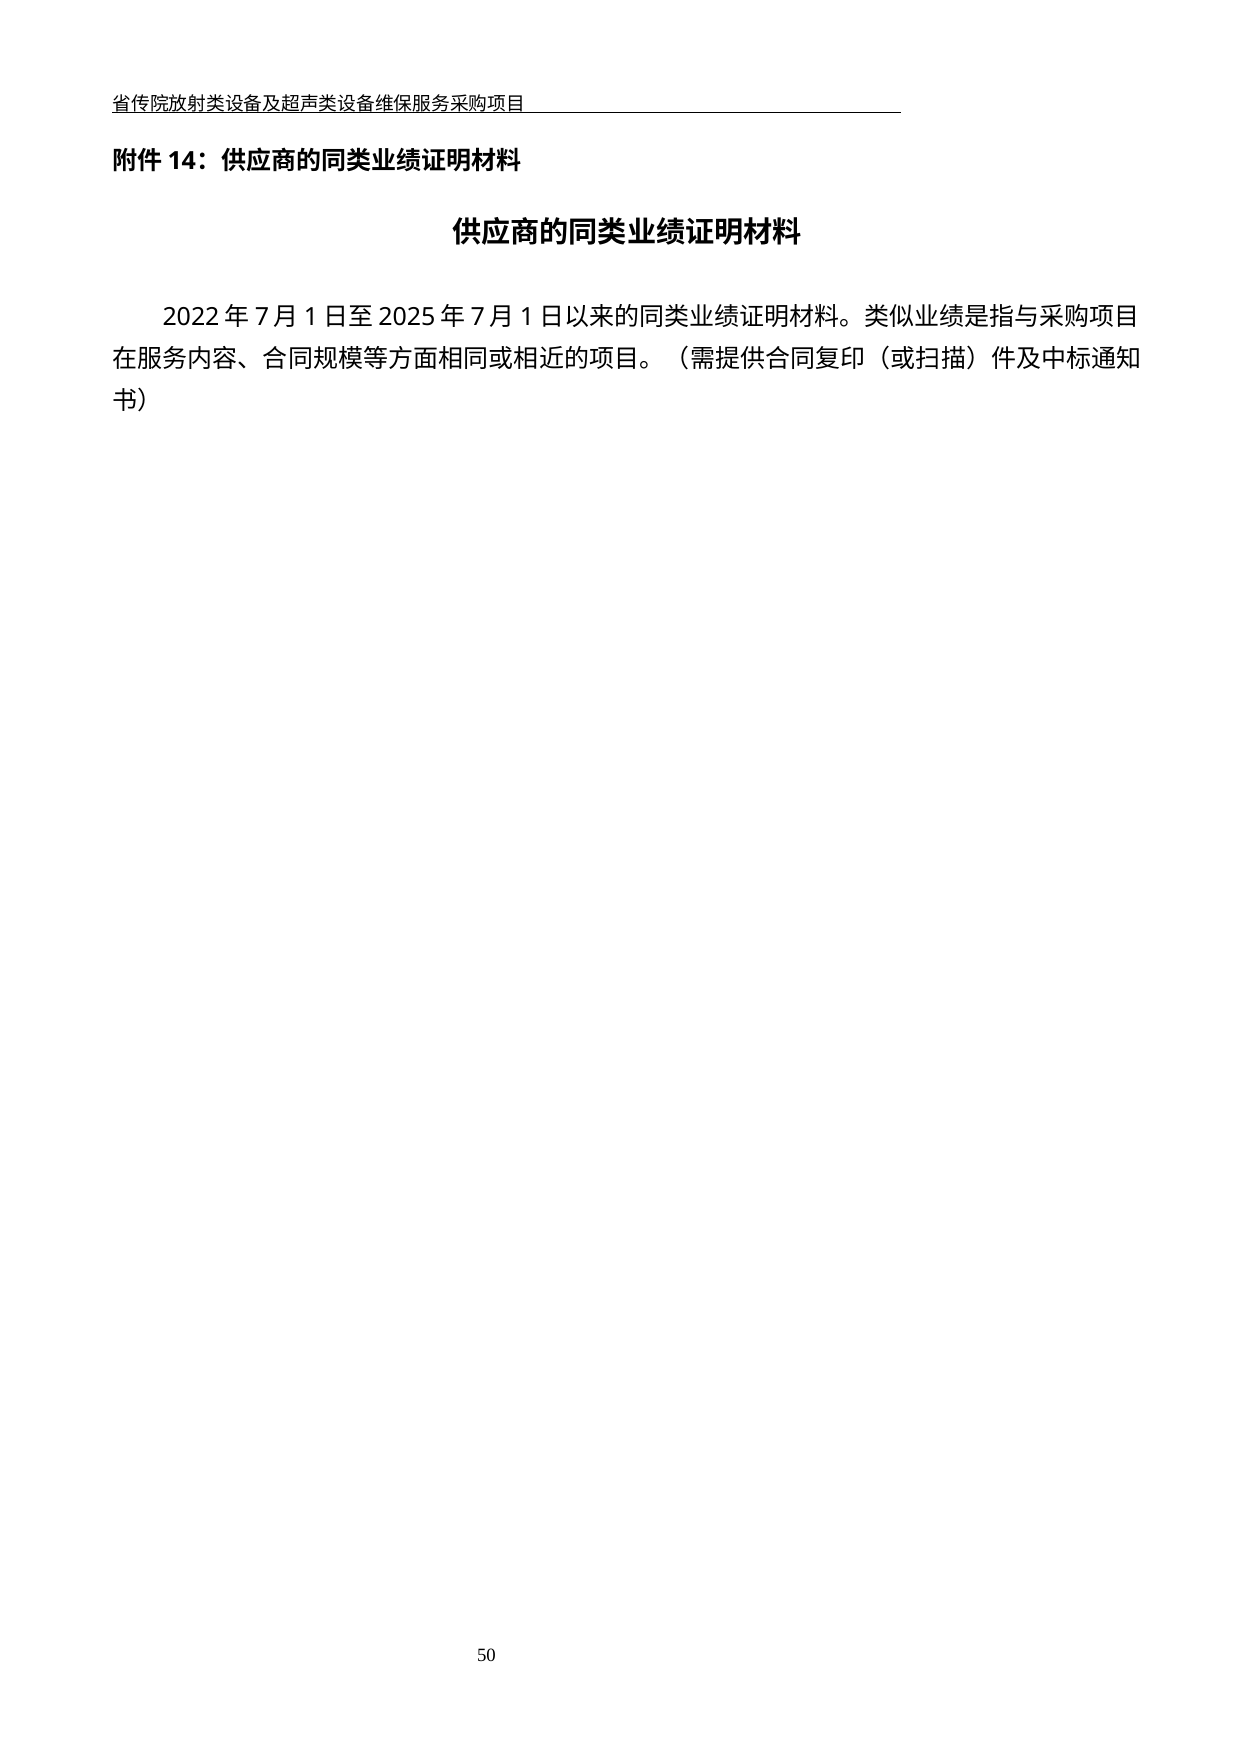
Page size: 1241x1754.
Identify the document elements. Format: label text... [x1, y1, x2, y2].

text 2022年7月1日至2025年7月1日以来的同类业绩证明材料。类似业绩是指与采购项目在服务内容、合同规模等方面相同或相近的项目。（需提供合同复印（或扫描）件及中标通知书） [112, 292, 1142, 417]
title 附件14：供应商的同类业绩证明材料 [112, 141, 1142, 177]
text 供应商的同类业绩证明材料 [112, 208, 1142, 251]
